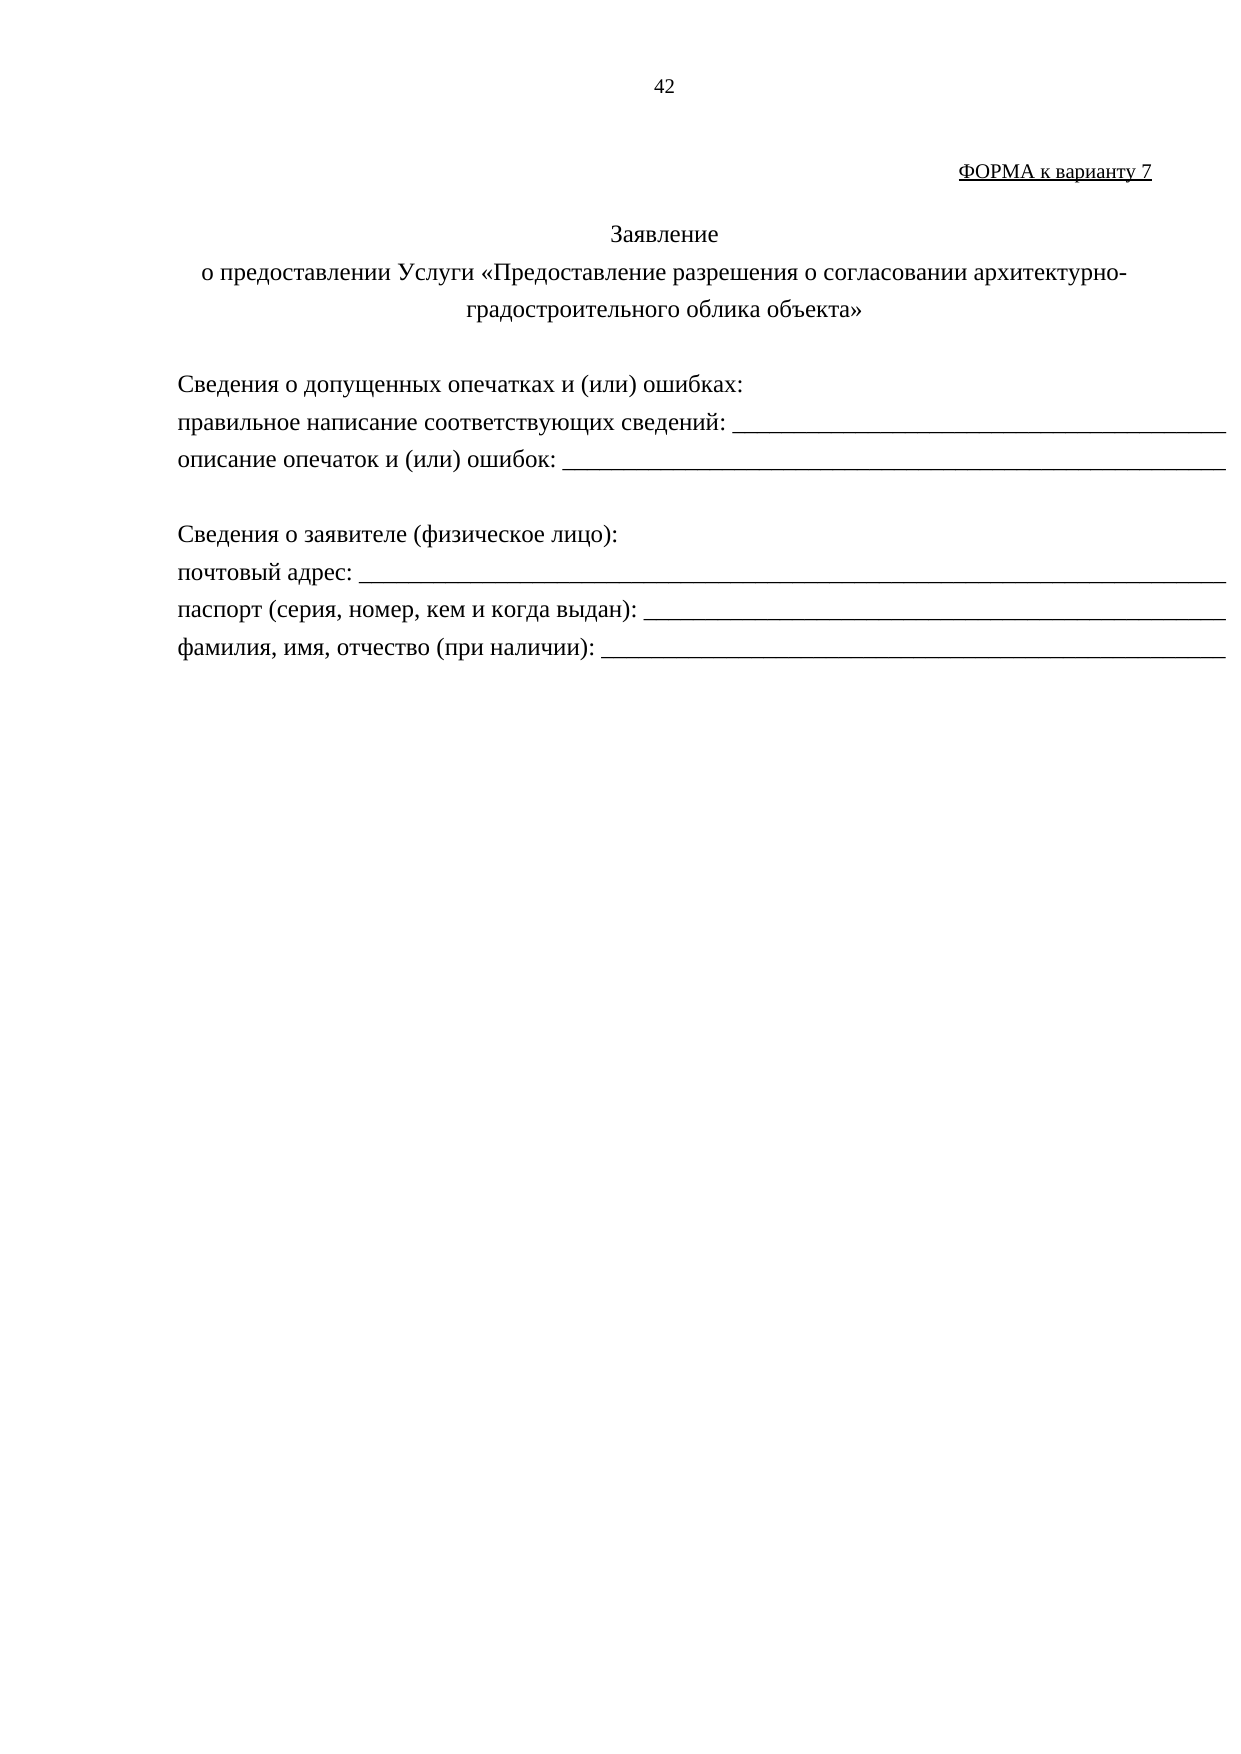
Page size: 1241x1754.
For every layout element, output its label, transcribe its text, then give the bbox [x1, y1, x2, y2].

text паспорт (серия, номер, кем и когда выдан): [177, 588, 1152, 625]
text Заявление [177, 213, 1152, 250]
text описание опечаток и (или) ошибок: [177, 438, 1152, 475]
text Сведения о допущенных опечатках и (или) ошибках: [177, 363, 1152, 400]
text фамилия, имя, отчество (при наличии): [177, 625, 1152, 663]
text о предоставлении Услуги «Предоставление разрешения о согласовании архитектурно-градостроительного облика объекта» [177, 250, 1152, 325]
text правильное написание соответствующих сведений: [177, 400, 1152, 438]
text ФОРМА к варианту 7 [252, 158, 1152, 183]
text Сведения о заявителе (физическое лицо): [177, 513, 1152, 550]
text почтовый адрес: [177, 550, 1152, 588]
